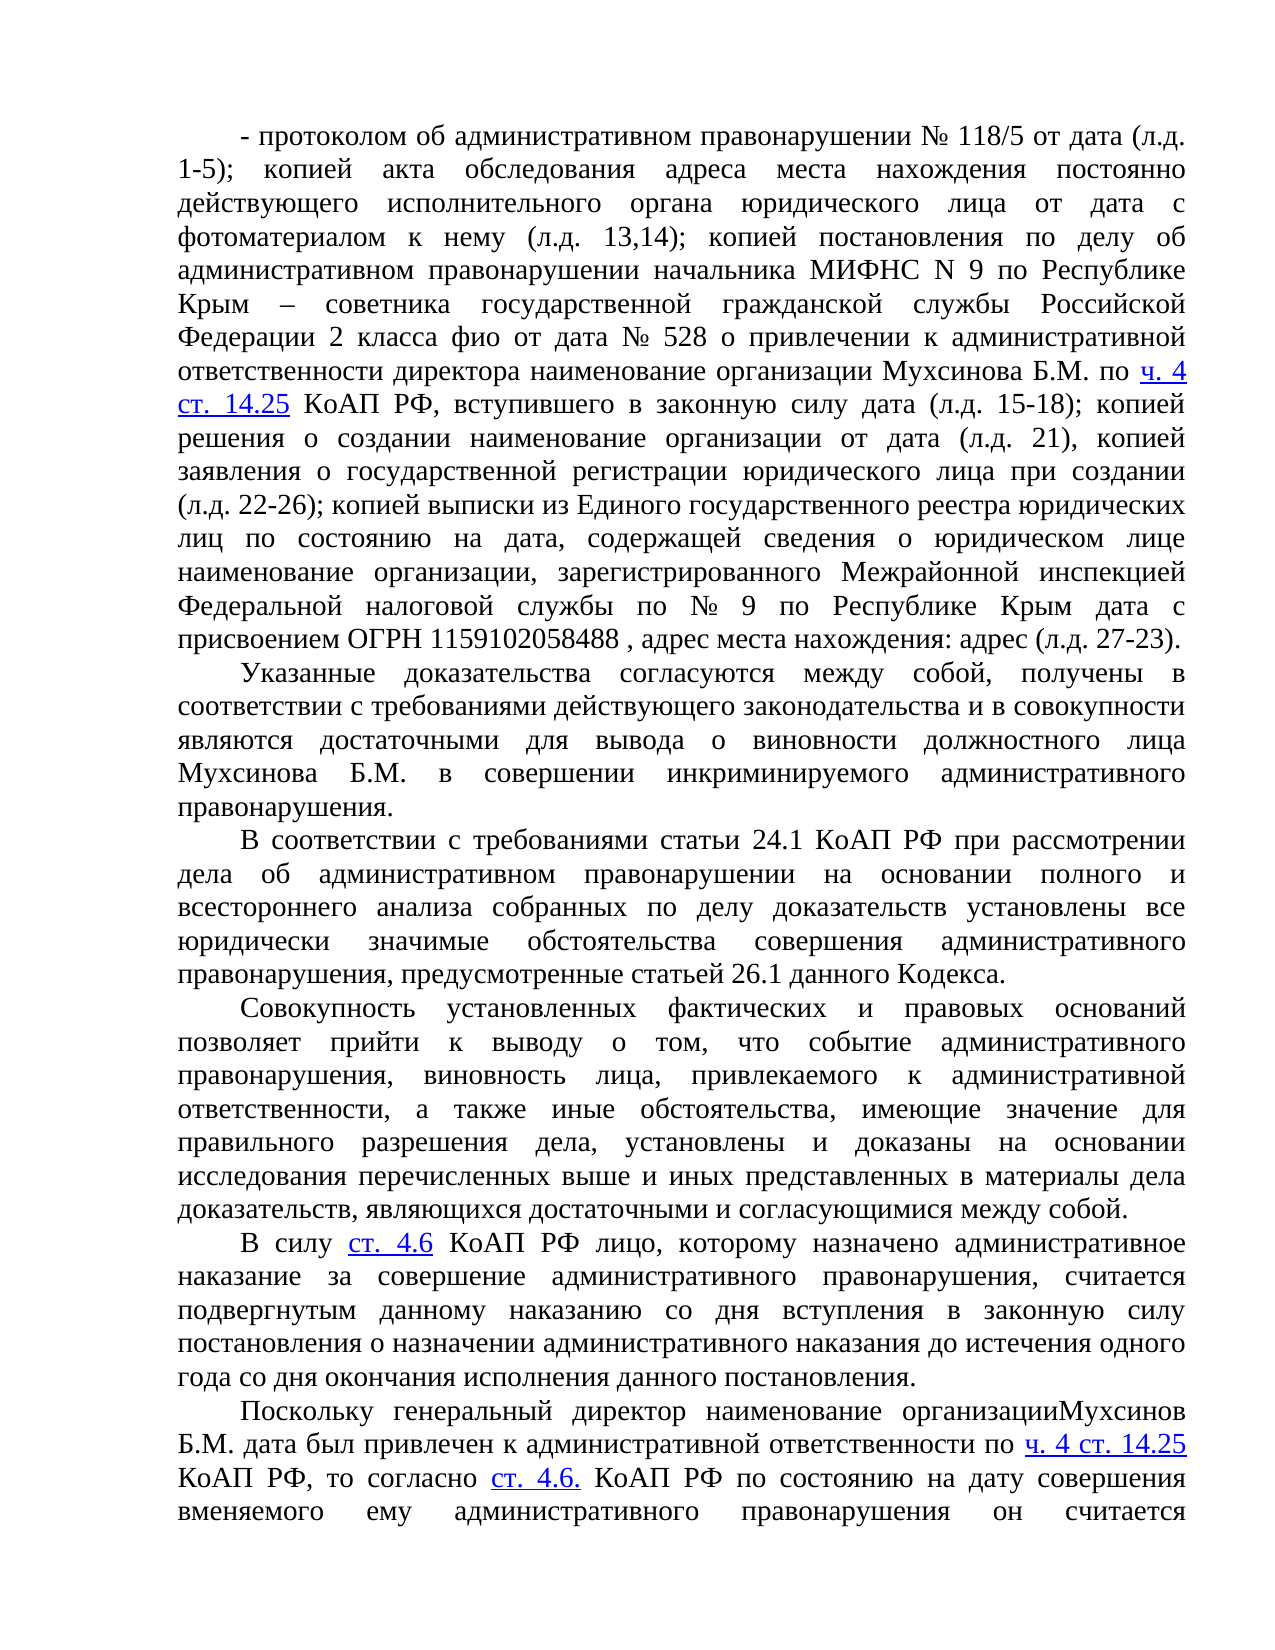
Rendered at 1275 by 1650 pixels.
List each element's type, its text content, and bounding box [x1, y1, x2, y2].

text Совокупность установленных фактических и правовых оснований позволяет прийти к выводу о том, что событие административного правонарушения, виновность лица, привлекаемого к административной ответственности, а также иные обстоятельства, имеющие значение для правильного разрешения дела, установлены и доказаны на основании исследования перечисленных выше и иных представленных в материалы дела доказательств, являющихся достаточными и согласующимися между собой. [177, 990, 1186, 1225]
text В силу ст. 4.6 КоАП РФ лицо, которому назначено административное наказание за совершение административного правонарушения, считается подвергнутым данному наказанию со дня вступления в законную силу постановления о назначении административного наказания до истечения одного года со дня окончания исполнения данного постановления. [177, 1225, 1186, 1393]
text В соответствии с требованиями статьи 24.1 КоАП РФ при рассмотрении дела об административном правонарушении на основании полного и всестороннего анализа собранных по делу доказательств установлены все юридически значимые обстоятельства совершения административного правонарушения, предусмотренные статьей 26.1 данного Кодекса. [177, 822, 1186, 990]
text Указанные доказательства согласуются между собой, получены в соответствии с требованиями действующего законодательства и в совокупности являются достаточными для вывода о виновности должностного лица Мухсинова Б.М. в совершении инкриминируемого административного правонарушения. [177, 655, 1186, 822]
text - протоколом об административном правонарушении № 118/5 от дата (л.д. 1-5); копией акта обследования адреса места нахождения постоянно действующего исполнительного органа юридического лица от дата с фотоматериалом к нему (л.д. 13,14); копией постановления по делу об административном правонарушении начальника МИФНС N 9 по Республике Крым – советника государственной гражданской службы Российской Федерации 2 класса фио от дата № 528 о привлечении к административной ответственности директора наименование организации Мухсинова Б.М. по ч. 4 ст. 14.25 КоАП РФ, вступившего в законную силу дата (л.д. 15-18); копией решения о создании наименование организации от дата (л.д. 21), копией заявления о государственной регистрации юридического лица при создании (л.д. 22-26); копией выписки из Единого государственного реестра юридических лиц по состоянию на дата, содержащей сведения о юридическом лице наименование организации, зарегистрированного Межрайонной инспекцией Федеральной налоговой службы по № 9 по Республике Крым дата с присвоением ОГРН 1159102058488 , адрес места нахождения: адрес (л.д. 27-23). [177, 118, 1186, 655]
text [177, 1393, 1186, 1527]
